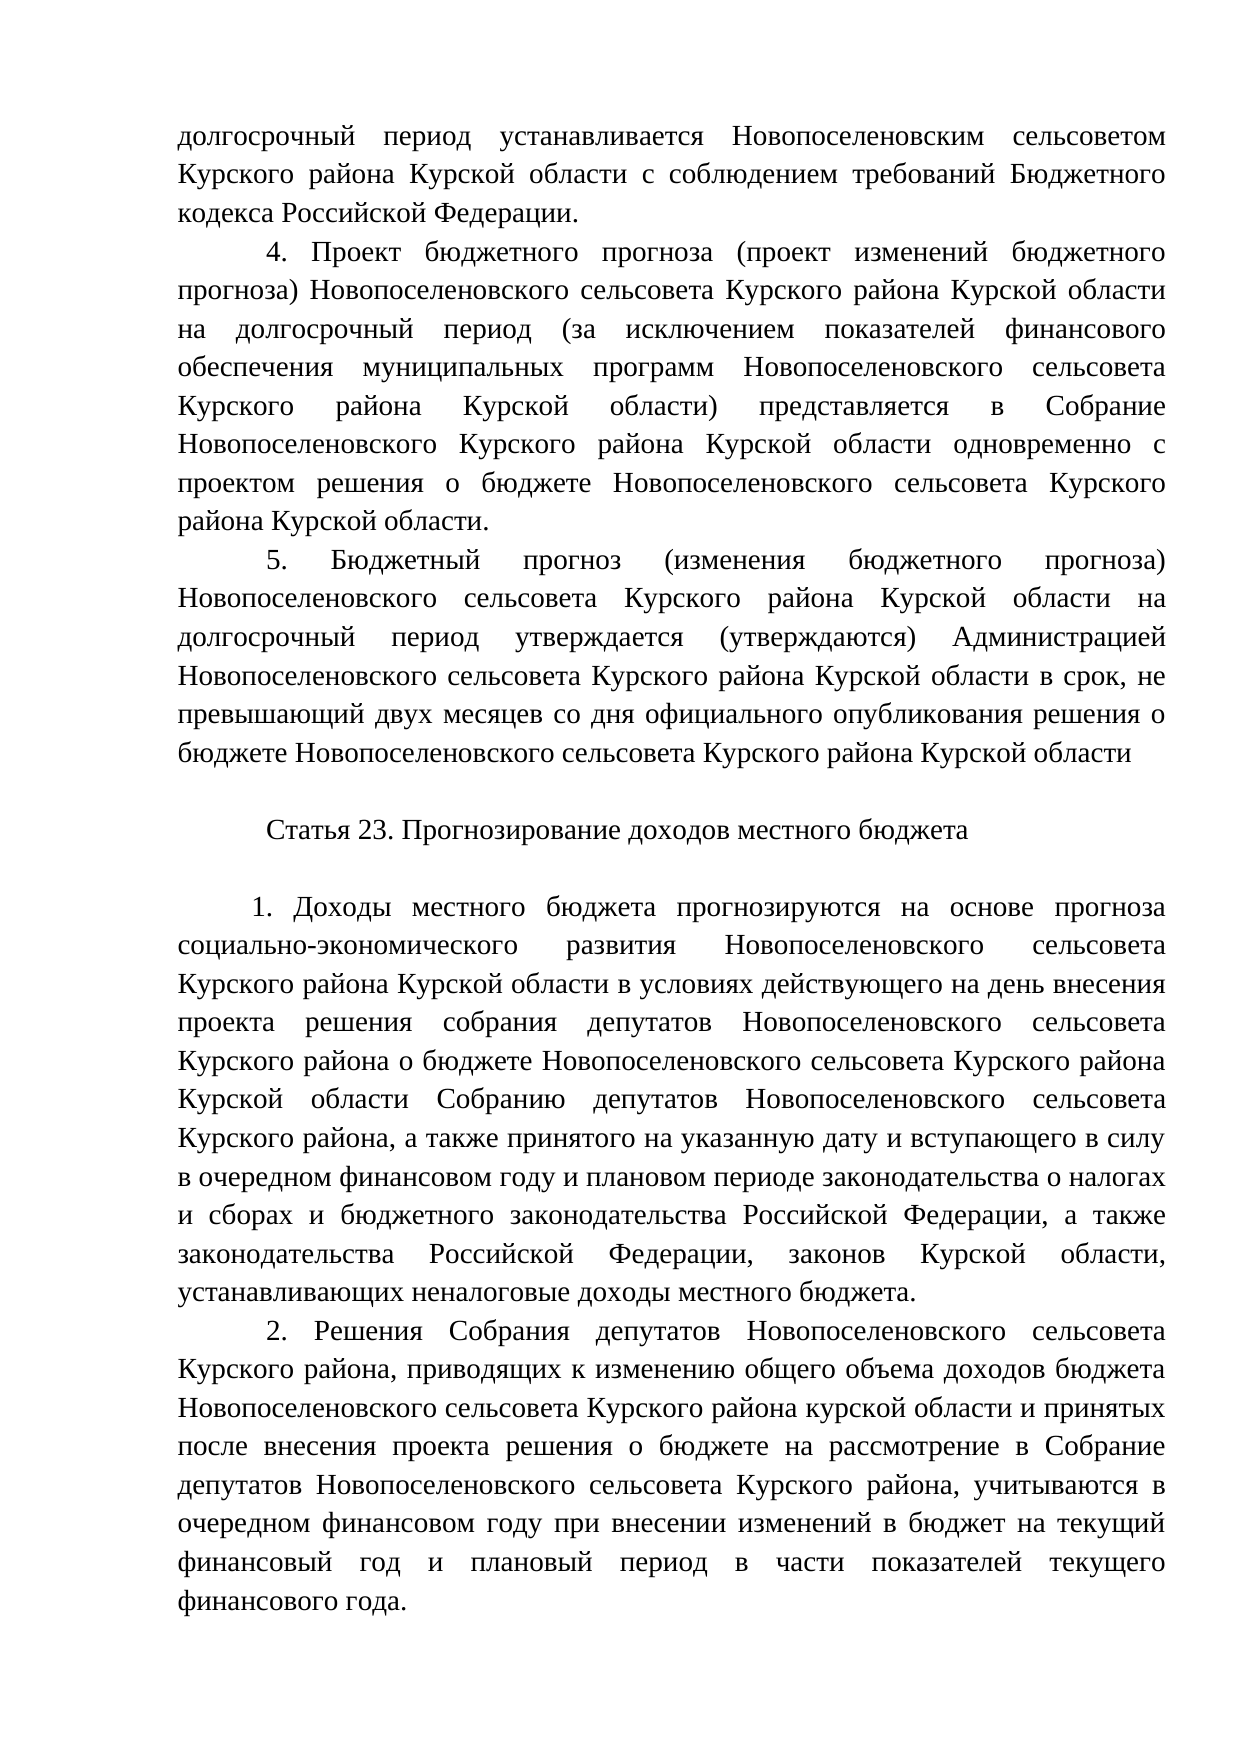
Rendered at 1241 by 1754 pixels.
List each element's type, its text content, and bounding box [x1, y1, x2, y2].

text 5. Бюджетный прогноз (изменения бюджетного прогноза) Новопоселеновского сельсовета Курского района Курской области на долгосрочный период утверждается (утверждаются) Администрацией Новопоселеновского сельсовета Курского района Курской области в срок, не превышающий двух месяцев со дня официального опубликования решения о бюджете Новопоселеновского сельсовета Курского района Курской области [177, 542, 1167, 768]
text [177, 118, 1167, 229]
text 2. Решения Собрания депутатов Новопоселеновского сельсовета Курского района, приводящих к изменению общего объема доходов бюджета Новопоселеновского сельсовета Курского района курской области и принятых после внесения проекта решения о бюджете на рассмотрение в Собрание депутатов Новопоселеновского сельсовета Курского района, учитываются в очередном финансовом году при внесении изменений в бюджет на текущий финансовый год и плановый период в части показателей текущего финансового года. [177, 1313, 1167, 1616]
text 4. Проект бюджетного прогноза (проект изменений бюджетного прогноза) Новопоселеновского сельсовета Курского района Курской области на долгосрочный период (за исключением показателей финансового обеспечения муниципальных программ Новопоселеновского сельсовета Курского района Курской области) представляется в Собрание Новопоселеновского Курского района Курской области одновременно с проектом решения о бюджете Новопоселеновского сельсовета Курского района Курской области. [177, 234, 1167, 537]
text 1. Доходы местного бюджета прогнозируются на основе прогноза социально-экономического развития Новопоселеновского сельсовета Курского района Курской области в условиях действующего на день внесения проекта решения собрания депутатов Новопоселеновского сельсовета Курского района о бюджете Новопоселеновского сельсовета Курского района Курской области Собранию депутатов Новопоселеновского сельсовета Курского района, а также принятого на указанную дату и вступающего в силу в очередном финансовом году и плановом периоде законодательства о налогах и сборах и бюджетного законодательства Российской Федерации, а также законодательства Российской Федерации, законов Курской области, устанавливающих неналоговые доходы местного бюджета. [177, 889, 1167, 1308]
text Статья 23. Прогнозирование доходов местного бюджета [177, 812, 1167, 845]
